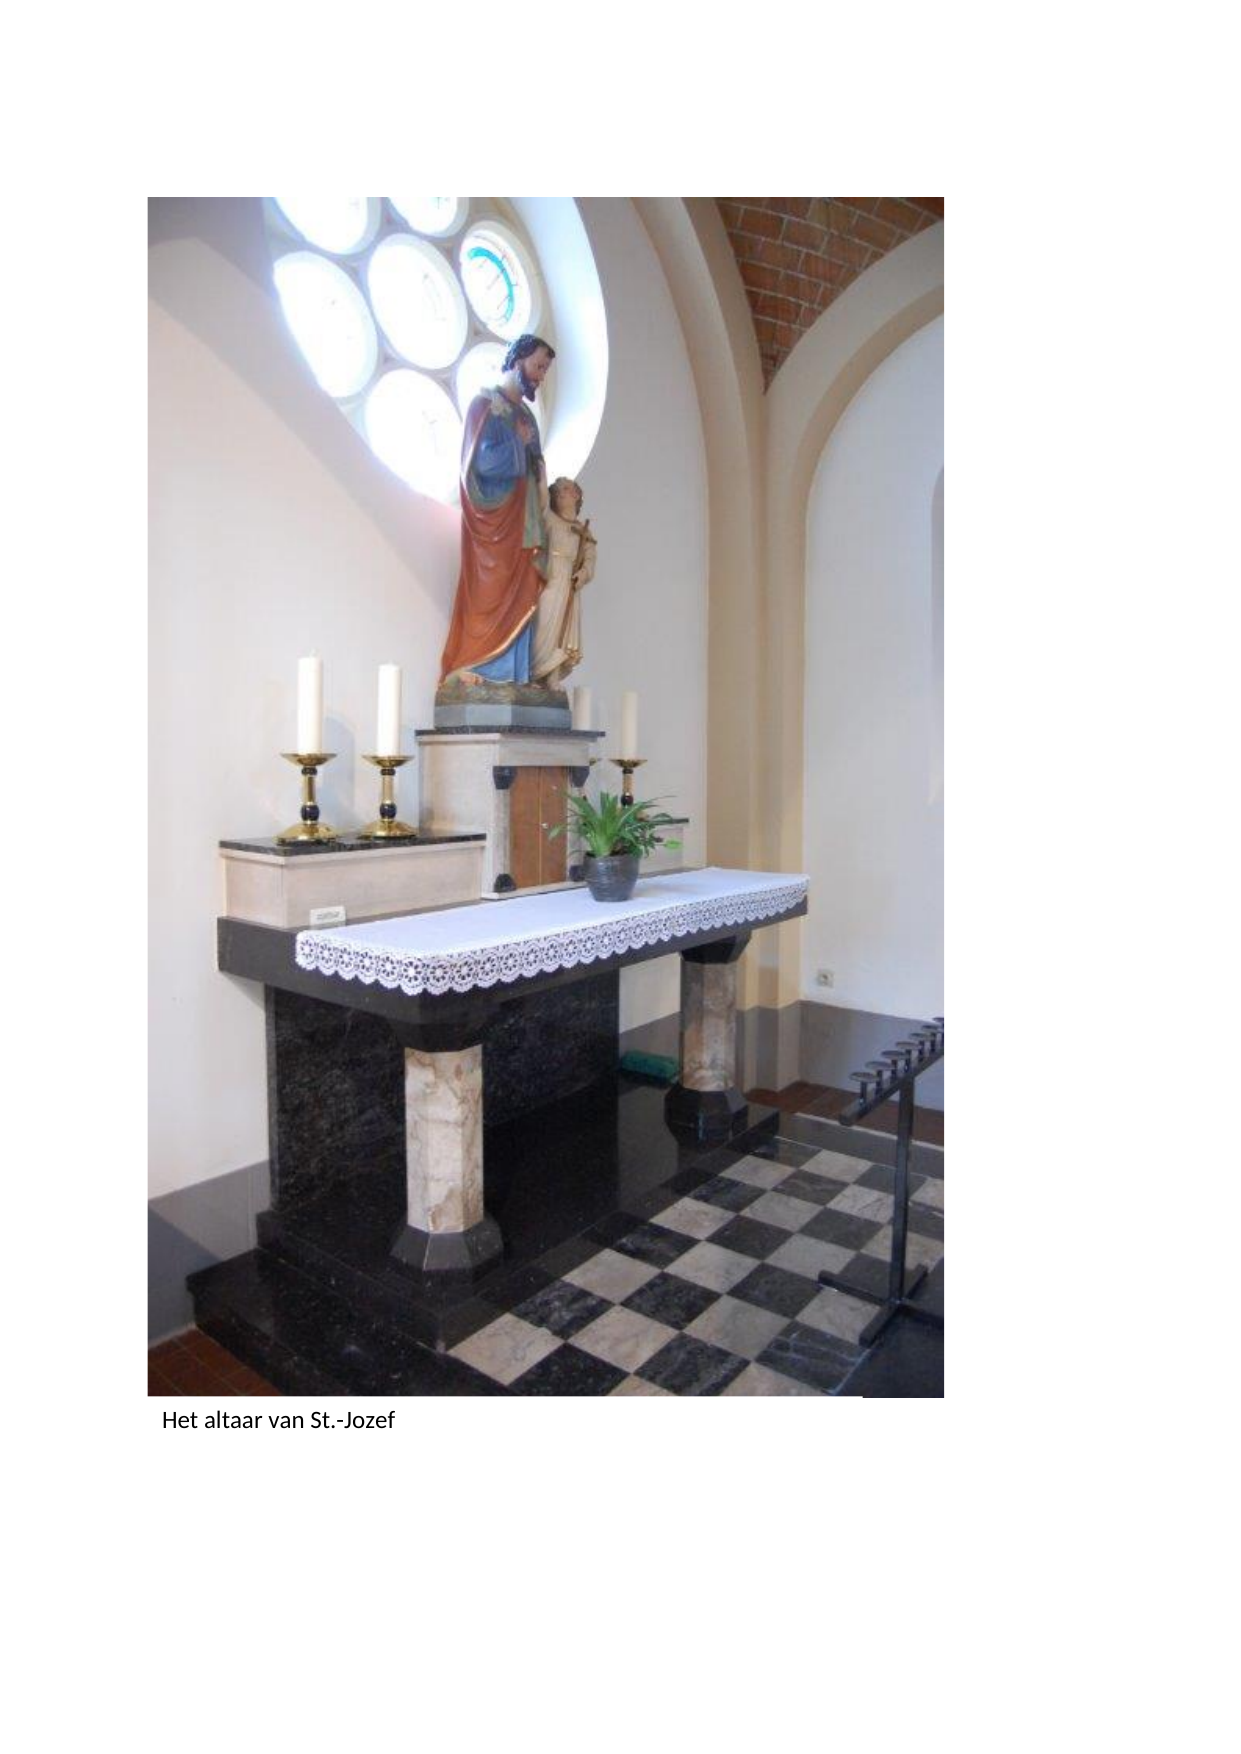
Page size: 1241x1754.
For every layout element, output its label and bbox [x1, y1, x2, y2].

picture [147, 197, 945, 1398]
